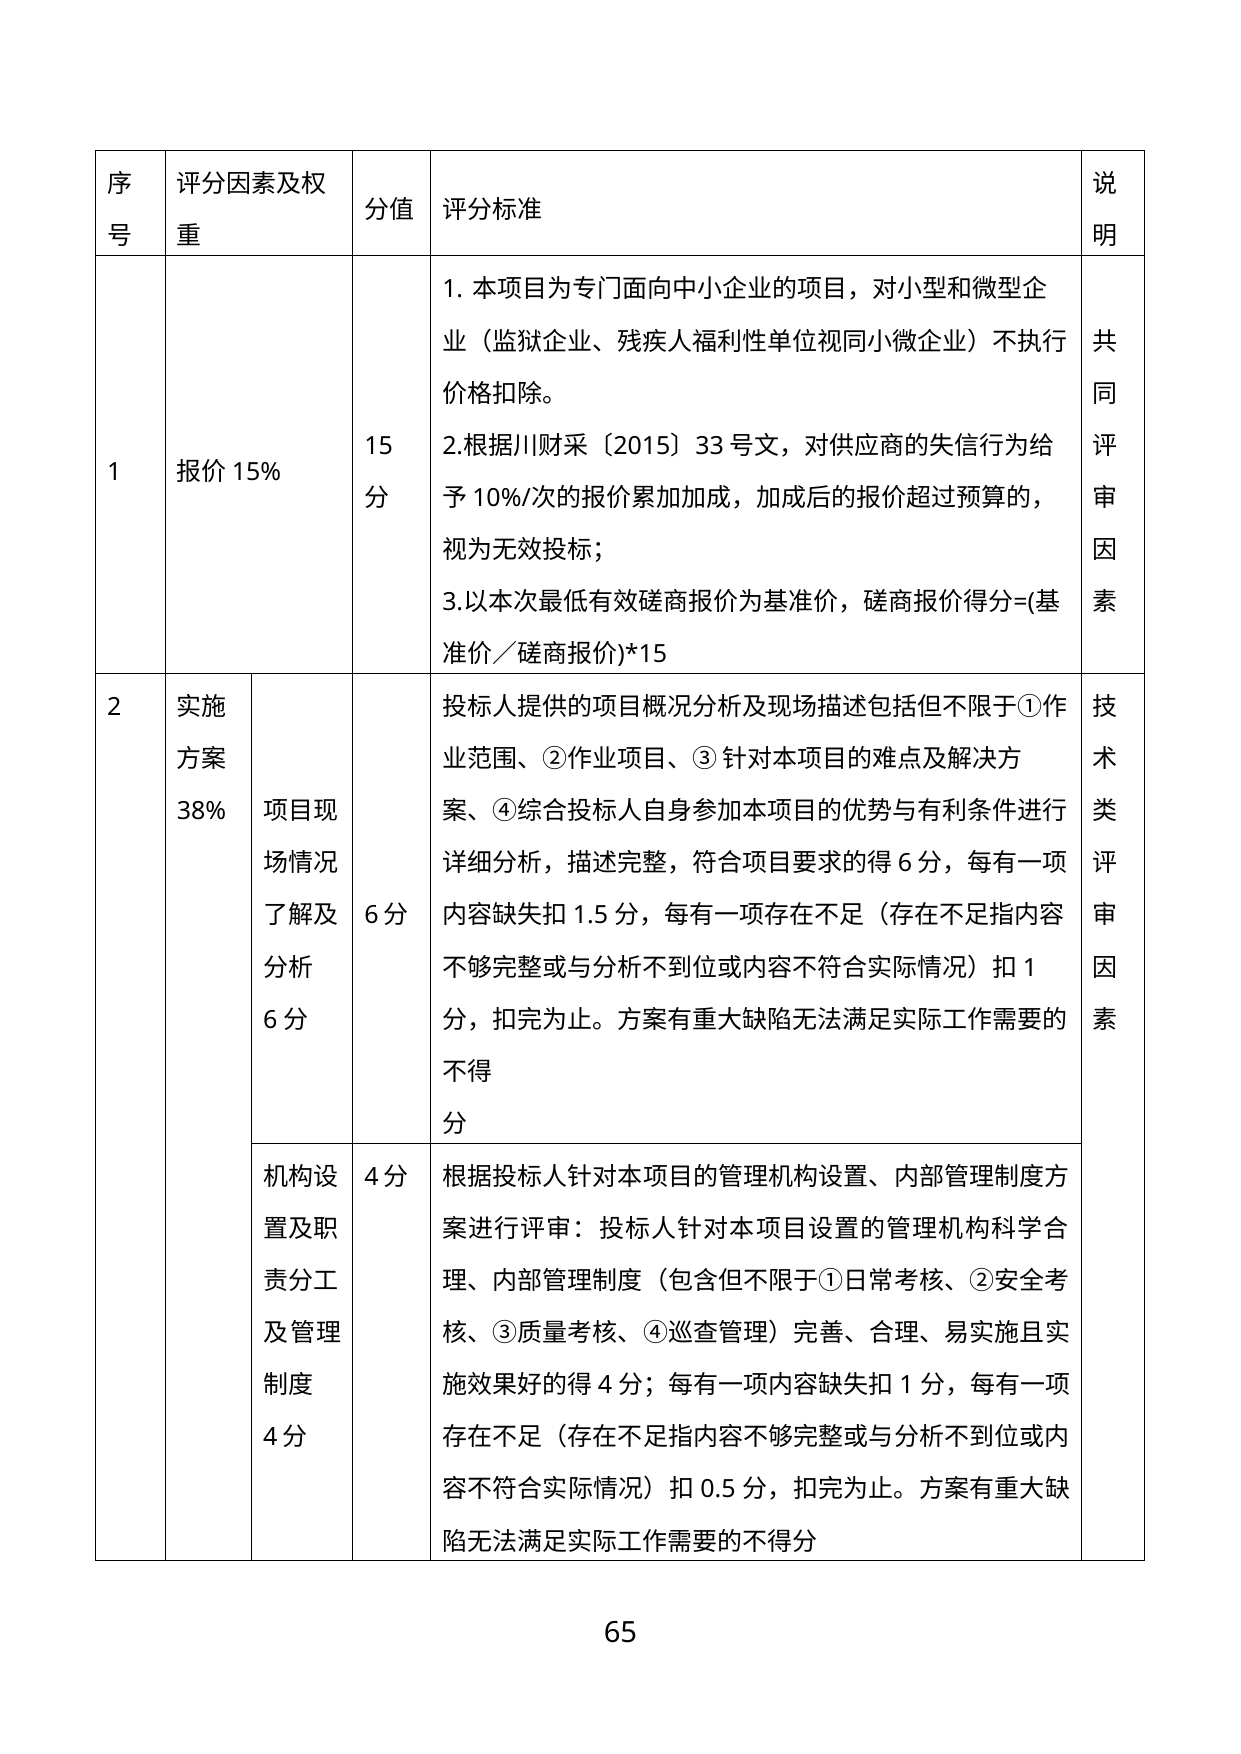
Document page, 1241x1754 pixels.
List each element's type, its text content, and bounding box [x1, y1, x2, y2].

table_cell 根据投标人针对本项目的管理机构设置、内部管理制度方案进行评审：投标人针对本项目设置的管理机构科学合理、内部管理制度（包含但不限于①日常考核、②安全考核、③质量考核、④巡查管理）完善、合理、易实施且实施效果好的得 4 分；每有一项内容缺失扣 1 分，每有一项存在不足（存在不足指内容不够完整或与分析不到位或内容不符合实际情况）扣 0.5 分，扣完为止。方案有重大缺陷无法满足实际工作需要的不得分 [431, 1144, 1081, 1560]
table_cell 报价15% [166, 256, 352, 673]
table_cell 技术类评审因素 [1082, 674, 1144, 1560]
table_header 序号 [96, 151, 165, 255]
table_header 评分因素及权重 [166, 151, 352, 255]
table_header 说明 [1082, 151, 1144, 255]
table_cell 1 [96, 256, 165, 673]
table_cell 实施方案38% [166, 674, 251, 1560]
table_cell 6分 [353, 674, 430, 1143]
table_cell 共同评审因素 [1082, 256, 1144, 673]
table_cell 项目现场情况了解及分析 6 分 [252, 674, 352, 1143]
table_cell 4分 [353, 1144, 430, 1560]
table_cell 机构设 置及职 责分工 及管理制度 4分 [252, 1144, 352, 1560]
table_cell 投标人提供的项目概况分析及现场描述包括但不限于①作业范围、②作业项目、③ 针对本项目的难点及解决方案、④综合投标人自身参加本项目的优势与有利条件进行详细分析，描述完整，符合项目要求的得 6分，每有一项内容缺失扣 1.5 分，每有一项存在不足（存在不足指内容不够完整或与分析不到位或内容不符合实际情况）扣 1 分，扣完为止。方案有重大缺陷无法满足实际工作需要的不得 分 [431, 674, 1081, 1143]
table_cell 15分 [353, 256, 430, 673]
table_cell 1. 本项目为专门面向中小企业的项目，对小型和微型企业（监狱企业、残疾人福利性单位视同小微企业）不执行价格扣除。 2.根据川财采〔2015〕33号文，对供应商的失信行为给予10%/次的报价累加加成，加成后的报价超过预算的，视为无效投标； 3.以本次最低有效磋商报价为基准价，磋商报价得分=(基准价／磋商报价)*15 [431, 256, 1081, 673]
table_header 评分标准 [431, 151, 1081, 255]
table_cell 2 [96, 674, 165, 1560]
table_header 分值 [353, 151, 430, 255]
